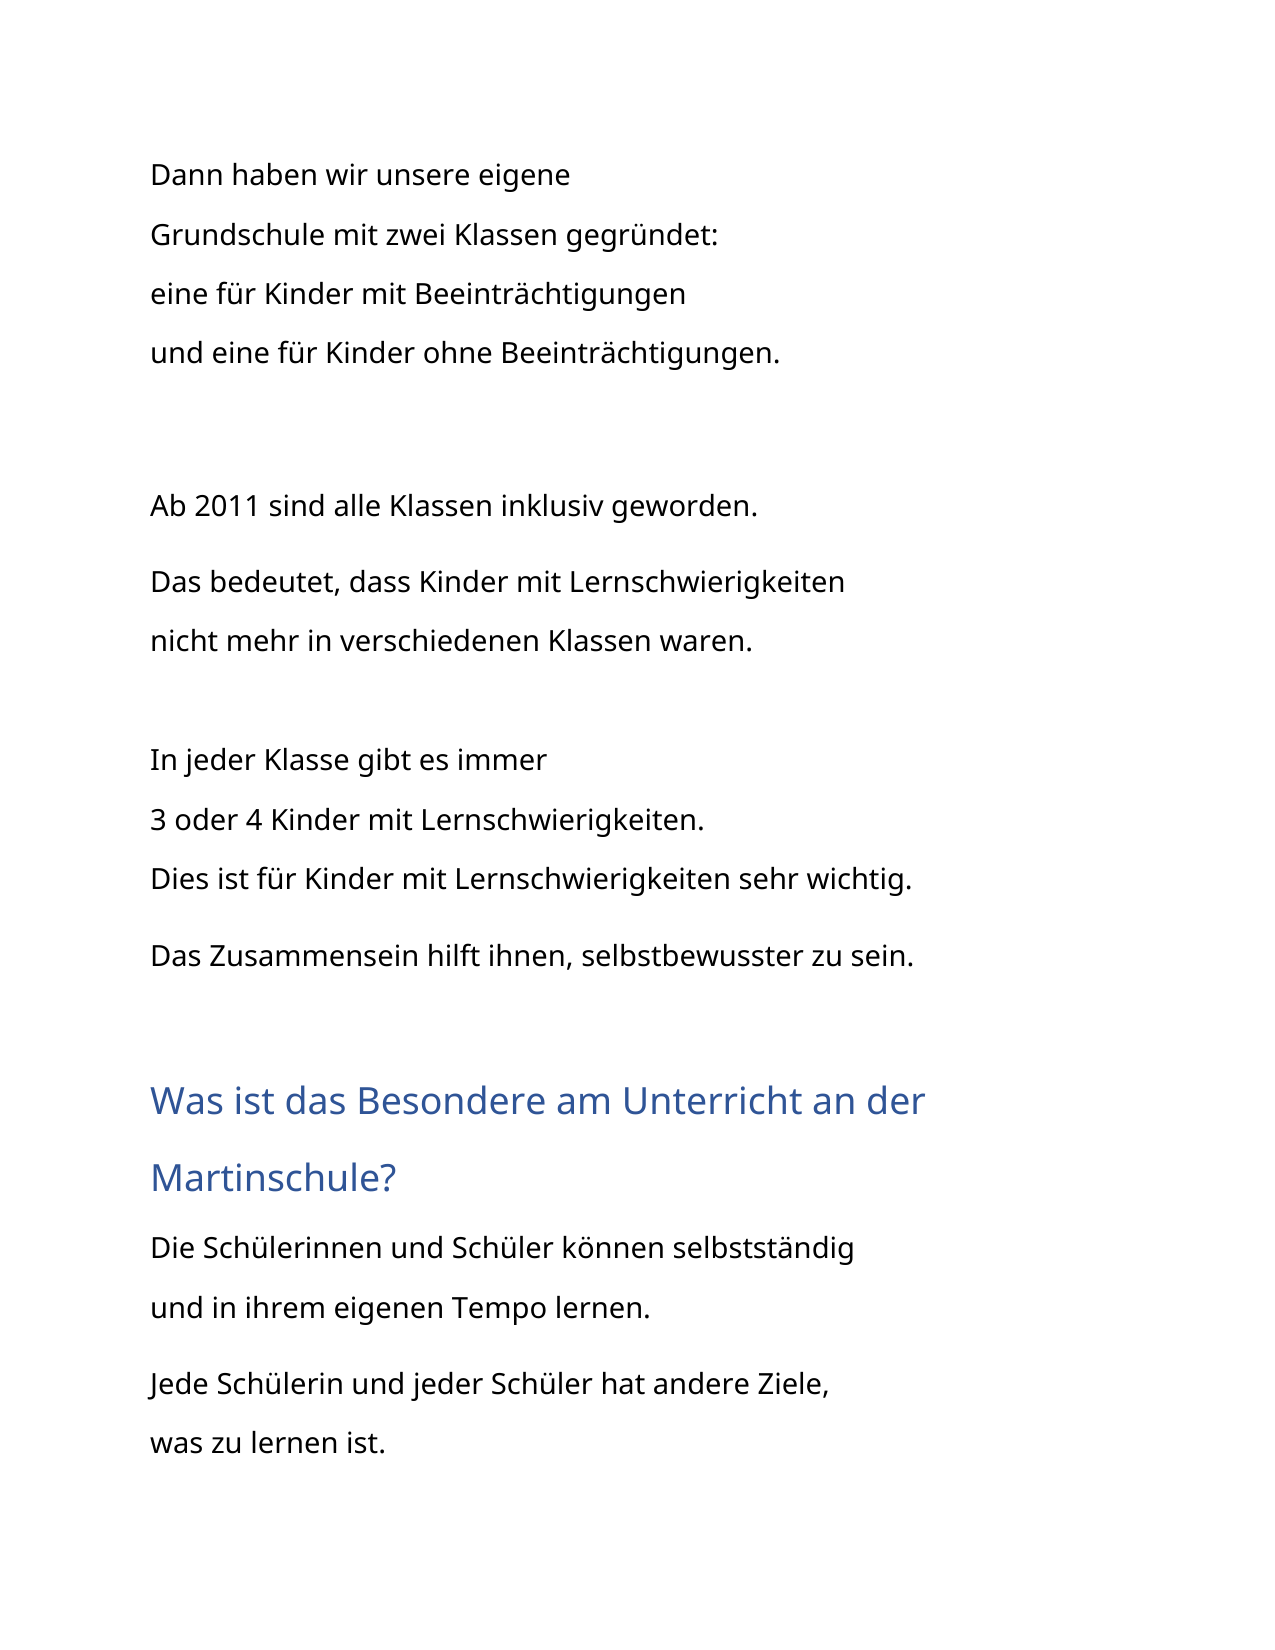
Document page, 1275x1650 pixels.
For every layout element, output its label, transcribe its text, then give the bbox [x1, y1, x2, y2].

text Dies ist für Kinder mit Lernschwierigkeiten sehr wichtig. [150, 859, 1125, 898]
text Grundschule mit zwei Klassen gegründet: [150, 214, 1125, 253]
text und in ihrem eigenen Tempo lernen. [150, 1287, 1125, 1327]
text nicht mehr in verschiedenen Klassen waren. [150, 621, 1125, 660]
text Das Zusammensein hilft ihnen, selbstbewusster zu sein. [150, 935, 1125, 974]
subtitle Was ist das Besondere am Unterricht an der Martinschule? [150, 1074, 1125, 1202]
text Das bedeutet, dass Kinder mit Lernschwierigkeiten [150, 561, 1125, 601]
text Die Schülerinnen und Schüler können selbstständig [150, 1228, 1125, 1267]
text Jede Schülerin und jeder Schüler hat andere Ziele, was zu lernen ist. [150, 1363, 1125, 1462]
text und eine für Kinder ohne Beeinträchtigungen. [150, 333, 1125, 372]
text Dann haben wir unsere eigene [150, 154, 1125, 194]
text Ab 2011 sind alle Klassen inklusiv geworden. [150, 485, 1125, 525]
text In jeder Klasse gibt es immer 3 oder 4 Kinder mit Lernschwierigkeiten. [150, 740, 1125, 839]
text eine für Kinder mit Beeinträchtigungen [150, 273, 1125, 313]
